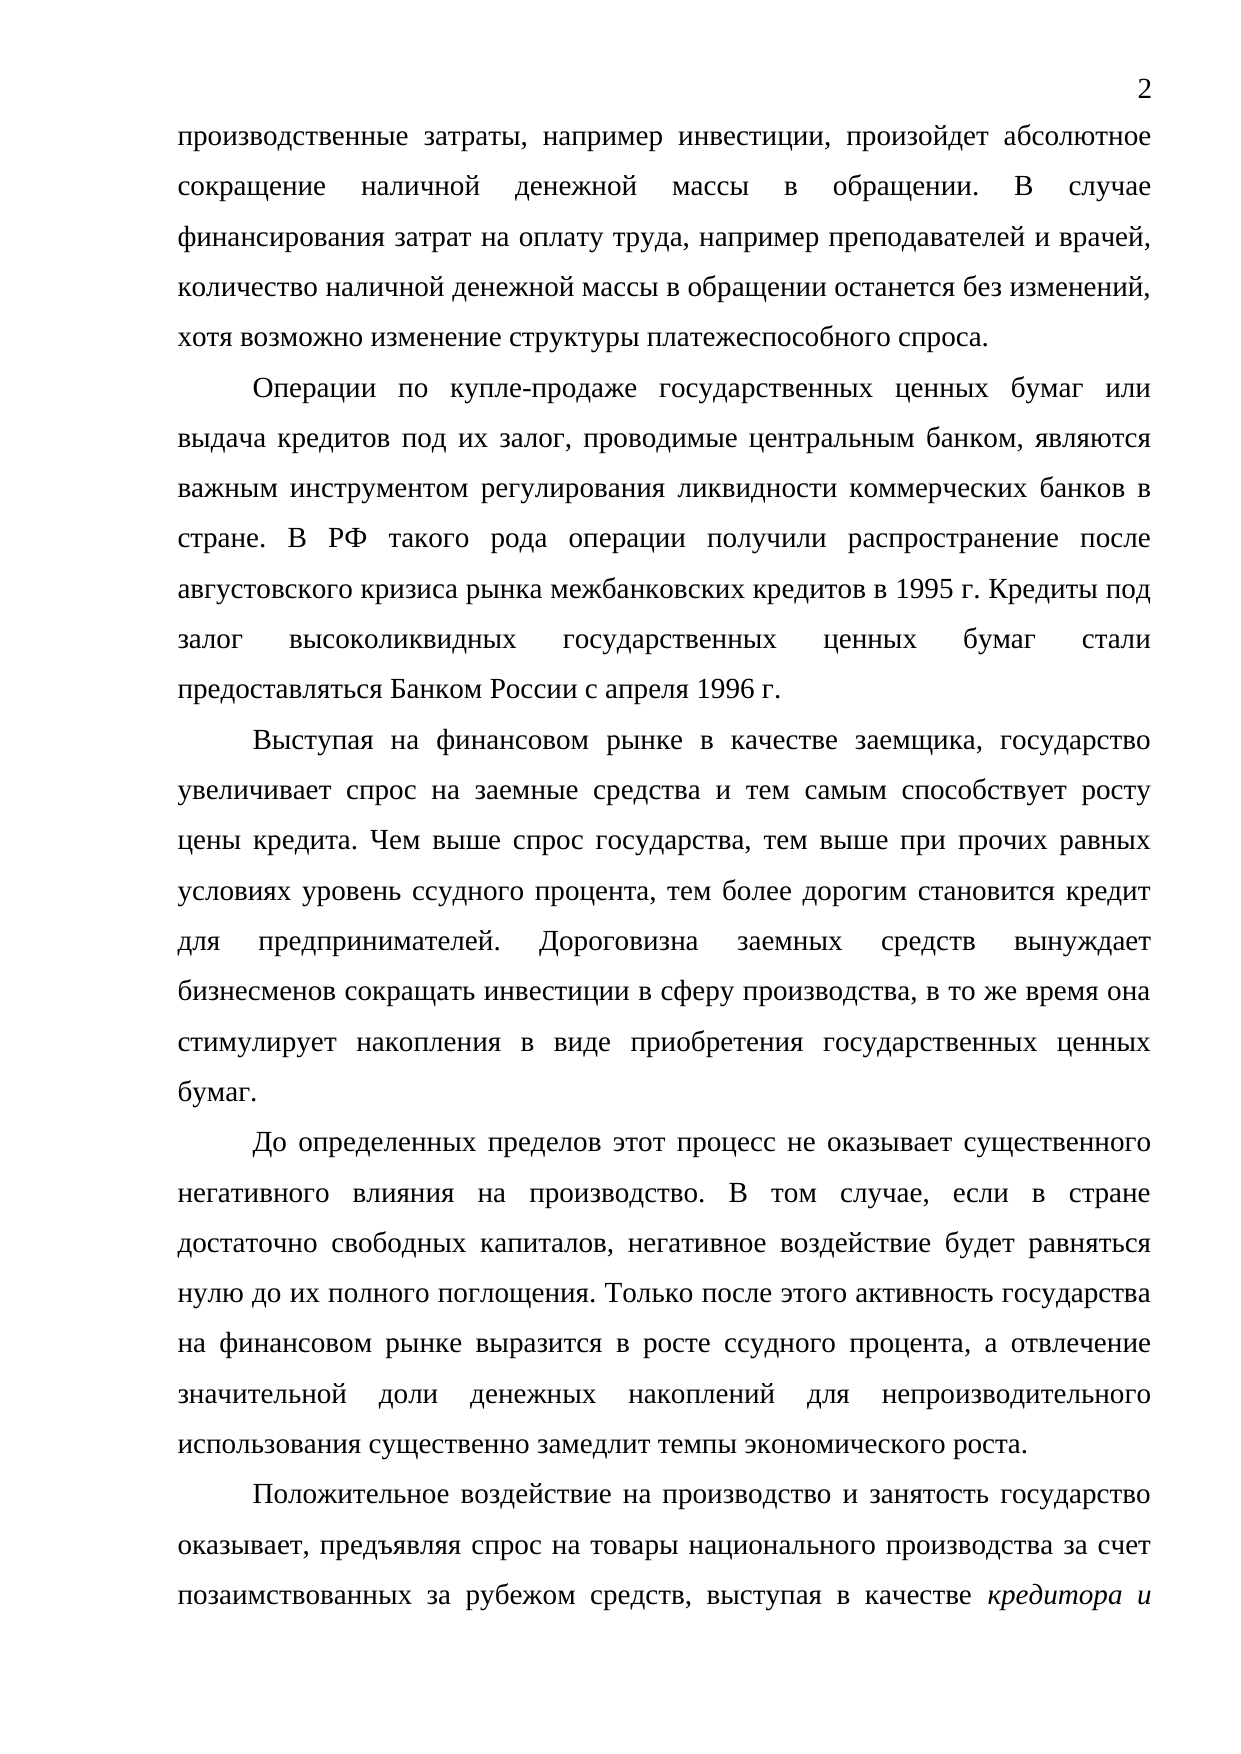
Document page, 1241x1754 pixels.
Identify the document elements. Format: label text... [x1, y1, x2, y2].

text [177, 1477, 1152, 1611]
text Выступая на финансовом рынке в качестве заемщика, государство увеличивает спрос на заемные средства и тем самым способствует росту цены кредита. Чем выше спрос государства, тем выше при прочих равных условиях уровень ссудного процента, тем более дорогим становится кредит для предпринимателей. Дороговизна заемных средств вынуждает бизнесменов сокращать инвестиции в сферу производства, в то же время она стимулирует накопления в виде приобретения государственных ценных бумаг. [177, 722, 1152, 1108]
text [177, 118, 1152, 353]
text Операции по купле-продаже государственных ценных бумаг или выдача кредитов под их залог, проводимые центральным банком, являются важным инструментом регулирования ликвидности коммерческих банков в стране. В РФ такого рода операции получили распространение после августовского кризиса рынка межбанковских кредитов в 1995 г. Кредиты под залог высоколиквидных государственных ценных бумаг стали предоставляться Банком России с апреля 1996 г. [177, 370, 1152, 705]
text До определенных пределов этот процесс не оказывает существенного негативного влияния на производство. В том случае, если в стране достаточно свободных капиталов, негативное воздействие будет равняться нулю до их полного поглощения. Только после этого активность государства на финансовом рынке выразится в росте ссудного процента, а отвлечение значительной доли денежных накоплений для непроизводительного использования существенно замедлит темпы экономического роста. [177, 1124, 1152, 1460]
